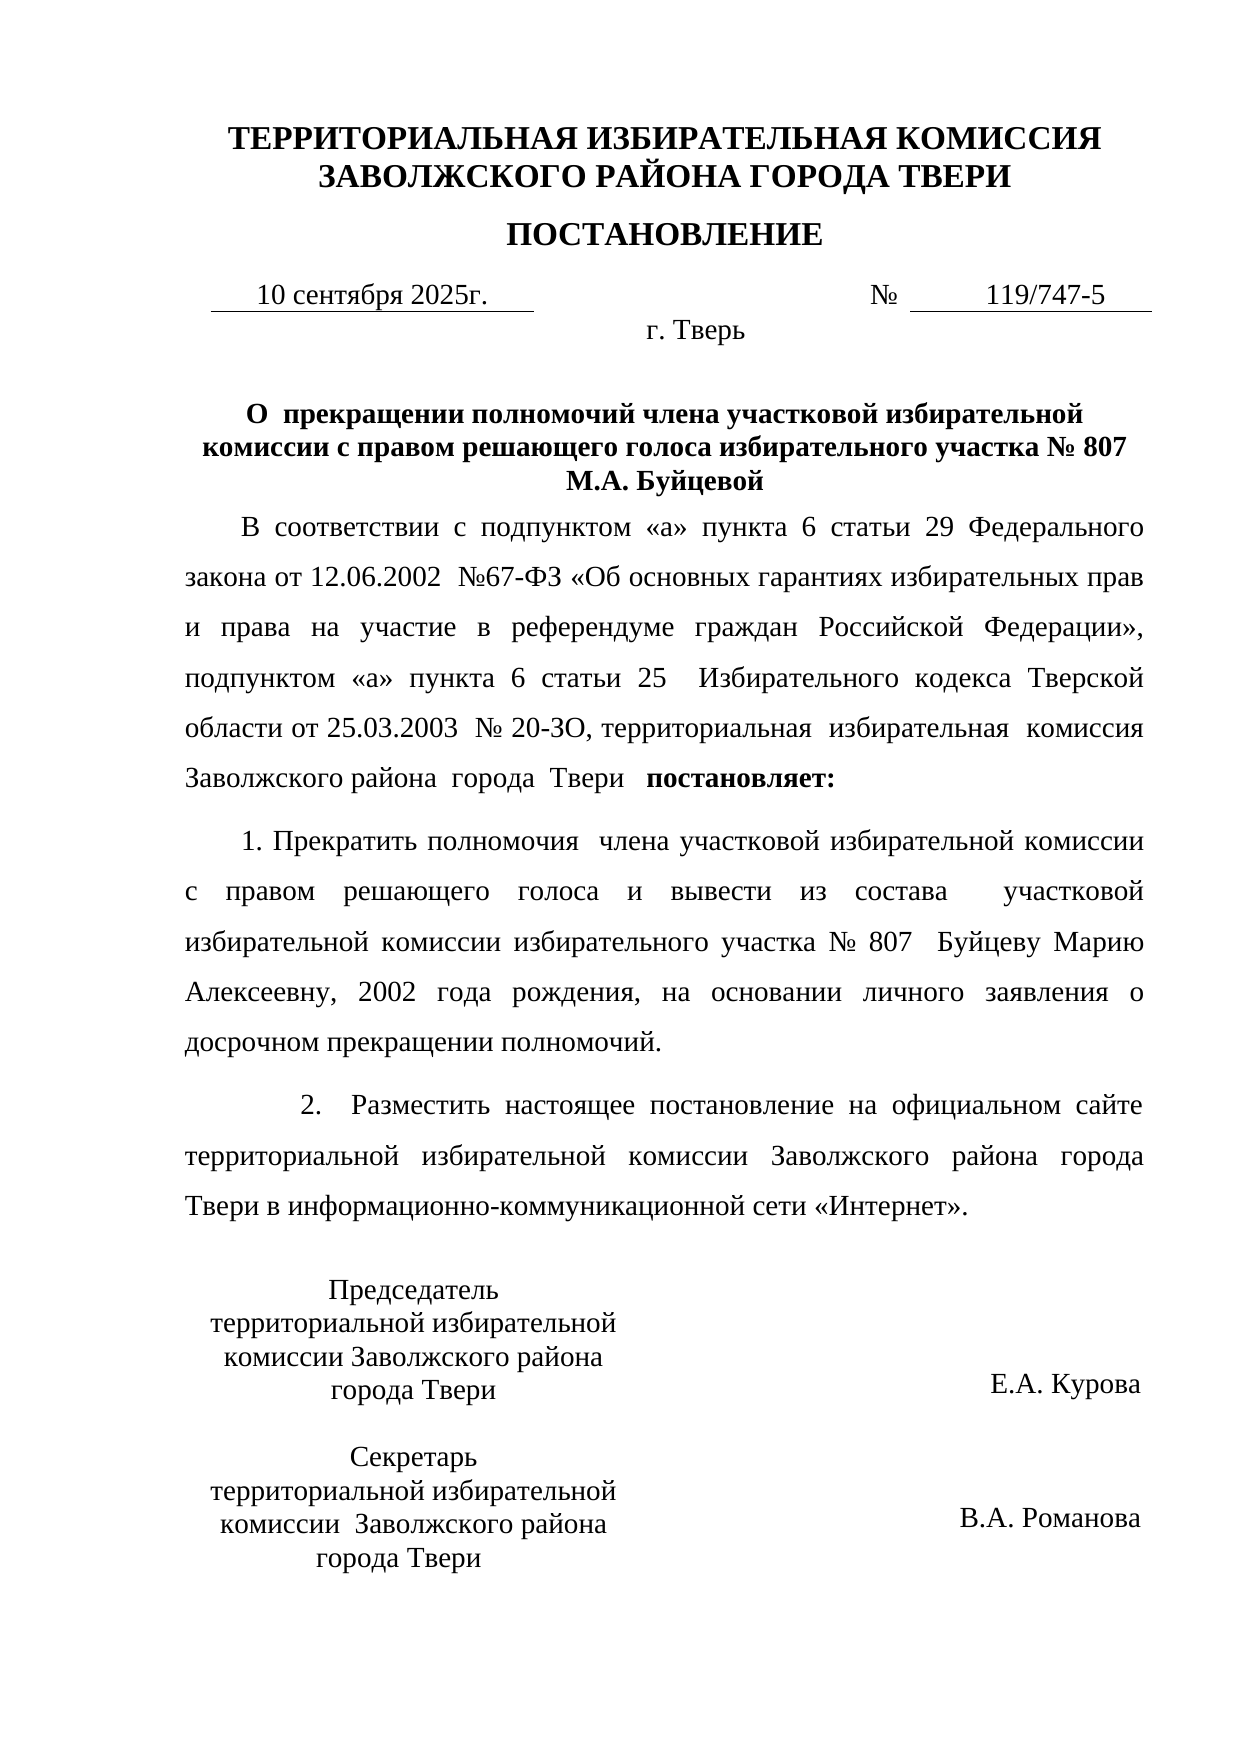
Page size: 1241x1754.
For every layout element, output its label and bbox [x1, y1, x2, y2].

table_header [177, 118, 1152, 1607]
